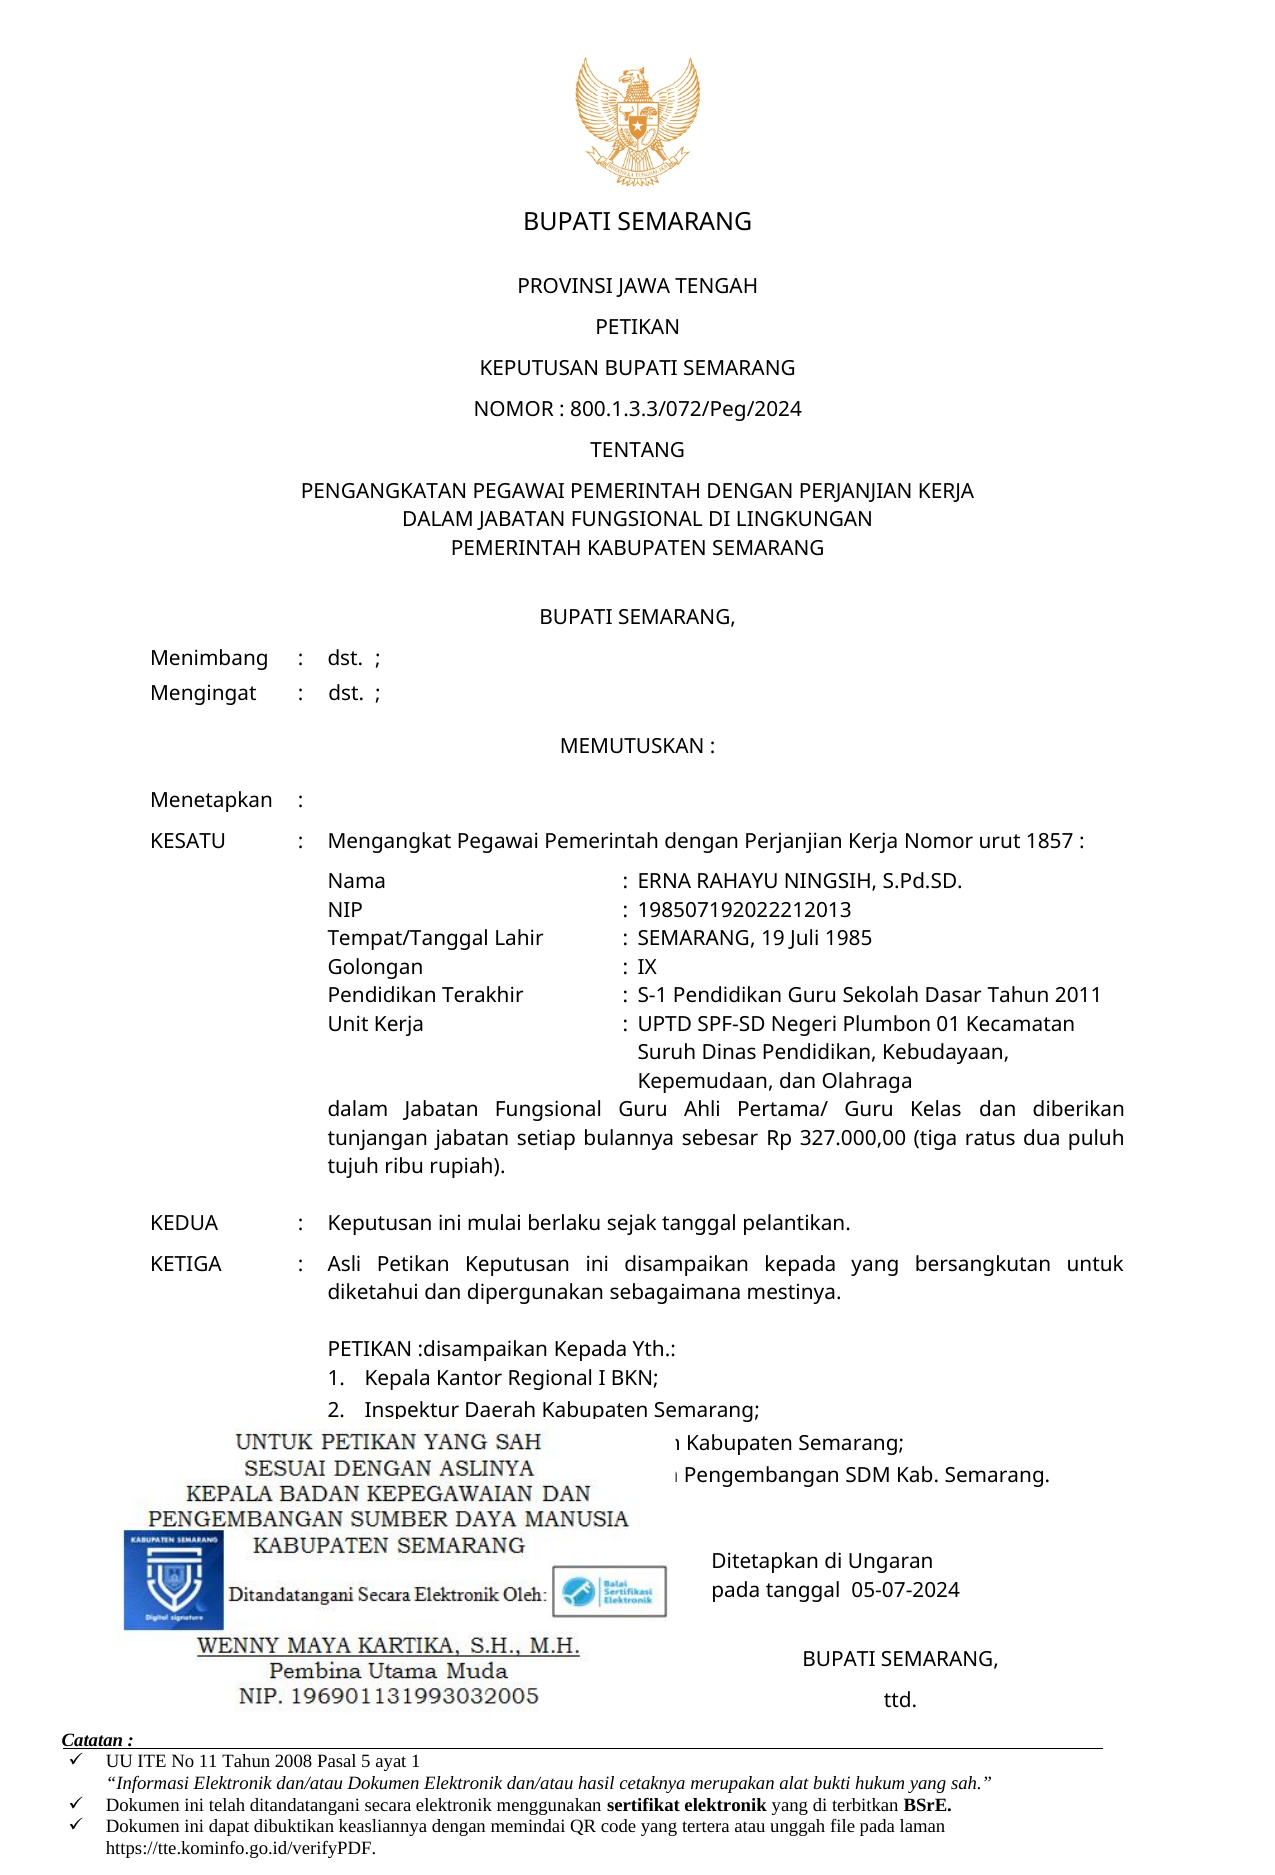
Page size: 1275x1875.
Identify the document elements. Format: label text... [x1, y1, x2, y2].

text dalam Jabatan Fungsional Guru Ahli Pertama/ Guru Kelas dan diberikan tunjangan jabatan setiap bulannya sebesar Rp 327.000,00 (tiga ratus dua puluh tujuh ribu rupiah). [327, 1094, 1125, 1179]
text KEPUTUSAN BUPATI [150, 353, 1125, 382]
text BUPATI SEMARANG [150, 203, 1125, 237]
text Golongan : IX [327, 952, 1125, 980]
text DALAM JABATAN FUNGSIONAL DI LINGKUNGAN [150, 504, 1125, 533]
text Menimbang : dst. ; [150, 643, 1125, 672]
text Ditetapkan di Ungaran [711, 1546, 1125, 1575]
text KEDUA : Keputusan ini mulai berlaku sejak tanggal pelantikan. [150, 1208, 1125, 1236]
list 2. Inspektur Daerah Kabupaten ; [327, 1395, 1125, 1424]
picture [114, 1419, 676, 1720]
text BUPATI , [150, 602, 1125, 631]
text MEMUTUSKAN : [150, 731, 1125, 760]
text Pendidikan Terakhir : S-1 Pendidikan Guru Sekolah Dasar Tahun 2011 [327, 980, 1125, 1009]
picture [567, 51, 708, 192]
text Mengingat : dst. ; [150, 678, 1125, 706]
text PETIKAN :disampaikan Kepada Yth.: [150, 1334, 1125, 1363]
text KETIGA : Asli Petikan Keputusan ini disampaikan kepada yang bersangkutan untuk diketahui dan dipergunakan sebagaimana mestinya. [150, 1249, 1125, 1306]
text Unit Kerja : UPTD SPF-SD Negeri Plumbon 01 Kecamatan Suruh Dinas Pendidikan, Kebudayaan, Kepemudaan, dan Olahraga [327, 1009, 1125, 1094]
text NOMOR : 800.1.3.3/072/Peg/2024 [150, 394, 1125, 423]
list 3. Kepala Badan Keuangan Daerah Kabupaten ; [676, 1428, 1125, 1456]
text KESATU : Mengangkat Pegawai Pemerintah dengan Perjanjian Kerja Nomor urut 1857 : [150, 826, 1125, 854]
text PROVINSI JAWA TENGAH [150, 271, 1125, 300]
list 4. Kepala Badan Kepegawaian dan Pengembangan SDM Kab. . [676, 1460, 1125, 1489]
text PETIKAN [150, 312, 1125, 341]
text ttd. [676, 1685, 1125, 1714]
text Nama : ERNA RAHAYU NINGSIH, S.Pd.SD. [327, 867, 1125, 895]
text PEMERINTAH KABUPATEN SEMARANG [150, 533, 1125, 561]
text NIP : 198507192022212013 [327, 895, 1125, 923]
text PENGANGKATAN PEGAWAI PEMERINTAH DENGAN PERJANJIAN KERJA [150, 476, 1125, 504]
text pada tanggal 05-07-2024 [711, 1575, 1125, 1603]
text BUPATI , [676, 1644, 1125, 1673]
text Menetapkan : [150, 785, 1125, 813]
list 1. Kepala Kantor Regional I BKN; [327, 1363, 1125, 1391]
text Tempat/Tanggal Lahir : SEMARANG, 19 Juli 1985 [327, 923, 1125, 952]
text TENTANG [150, 435, 1125, 463]
